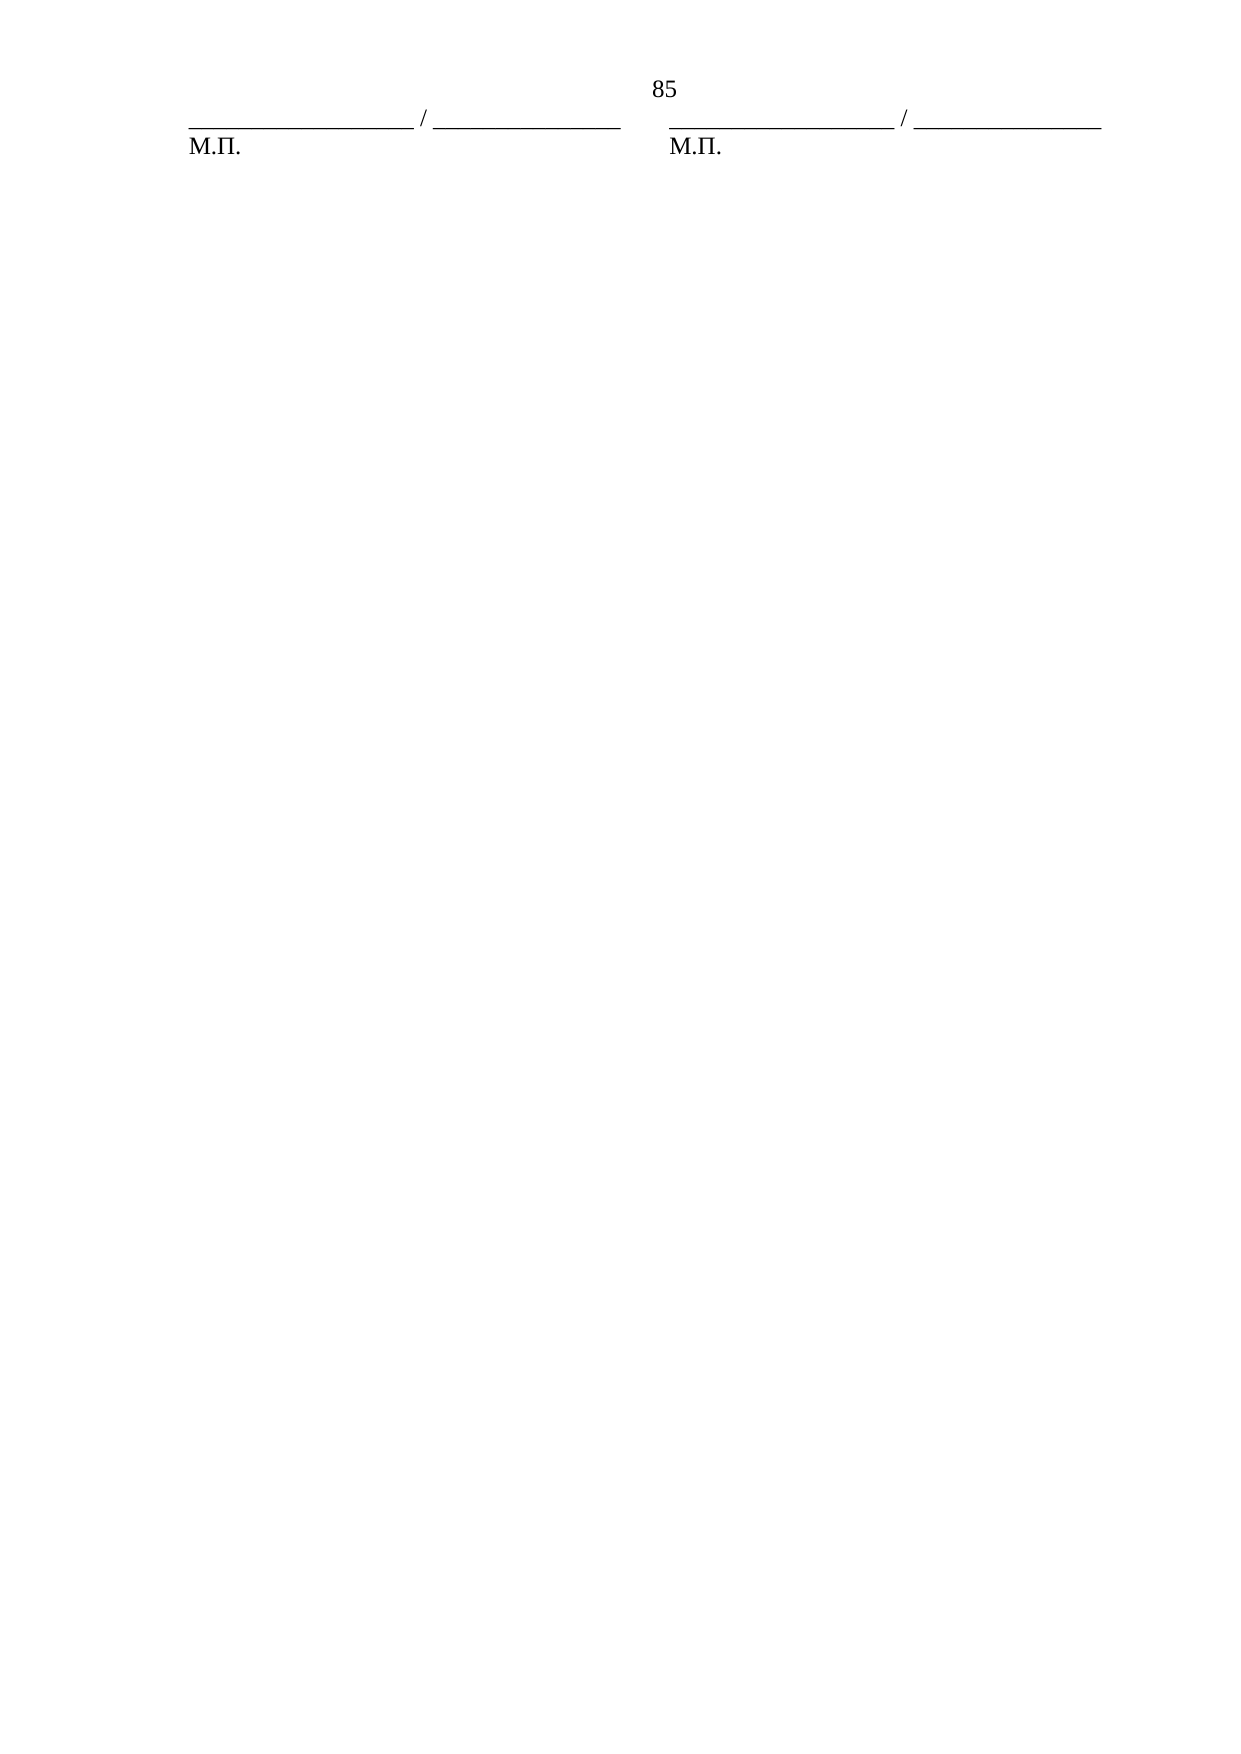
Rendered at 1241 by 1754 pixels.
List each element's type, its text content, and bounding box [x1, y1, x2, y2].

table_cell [177, 103, 658, 131]
table_cell М.П. [658, 131, 1152, 160]
table_cell М.П. [177, 131, 658, 160]
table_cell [658, 103, 1152, 131]
